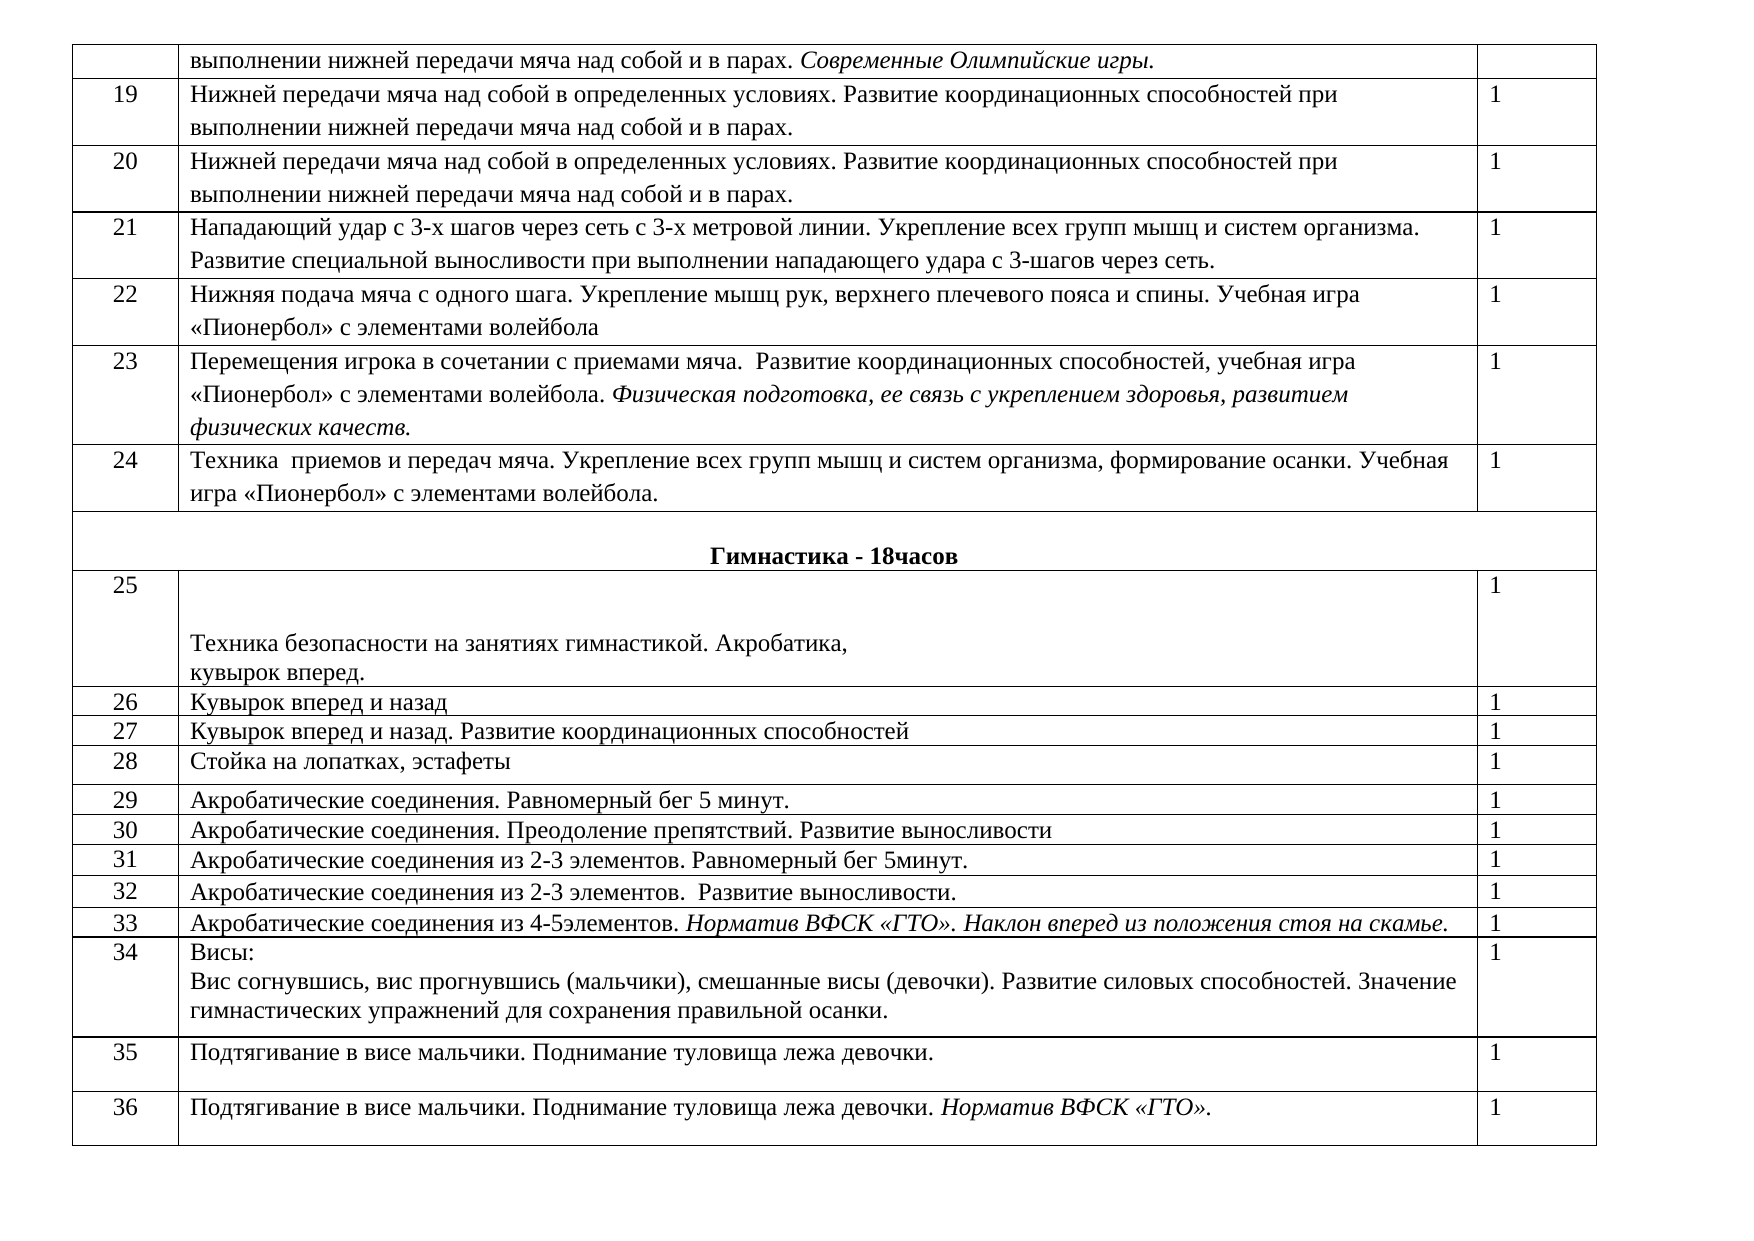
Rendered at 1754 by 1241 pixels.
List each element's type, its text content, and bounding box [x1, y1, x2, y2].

table_cell Нижней передачи мяча над собой в определенных условиях. Развитие координационных способностей при выполнении нижней передачи мяча над собой и в парах. [179, 79, 1477, 145]
table_cell Нападающий удар с 3-х шагов через сеть с 3-х метровой линии. Укрепление всех групп мышц и систем организма. Развитие специальной выносливости при выполнении нападающего удара с 3-шагов через сеть. [179, 213, 1477, 278]
table_cell 1 [1478, 908, 1596, 936]
table_cell 1 [1478, 146, 1596, 211]
table_cell 1 [1478, 445, 1596, 511]
table_cell 27 [73, 716, 178, 745]
table_cell Нижней передачи мяча над собой в определенных условиях. Развитие координационных способностей при выполнении нижней передачи мяча над собой и в парах. [179, 146, 1477, 211]
table_cell 1 [1478, 876, 1596, 907]
table_cell 1 [1478, 213, 1596, 278]
table_cell 22 [73, 279, 178, 345]
table_cell 23 [73, 346, 178, 444]
table_cell 1 [1478, 845, 1596, 875]
table_cell Перемещения игрока в сочетании с приемами мяча. Развитие координационных способностей, учебная игра «Пионербол» с элементами волейбола. Физическая подготовка, ее связь с укреплением здоровья, развитием физических качеств. [179, 346, 1477, 444]
table_cell 35 [73, 1038, 178, 1091]
table_cell Техника безопасности на занятиях гимнастикой. Акробатика, кувырок вперед. [179, 571, 1477, 686]
table_cell 1 [1478, 346, 1596, 444]
table_cell Подтягивание в висе мальчики. Поднимание туловища лежа девочки. [179, 1038, 1477, 1091]
table_cell 1 [1478, 1038, 1596, 1091]
table_cell 1 [1478, 45, 1596, 78]
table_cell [179, 45, 1477, 78]
table_cell 1 [1478, 79, 1596, 145]
table_cell Стойка на лопатках, эстафеты [179, 746, 1477, 784]
table_cell 19 [73, 79, 178, 145]
table_cell 26 [73, 687, 178, 715]
table_cell 30 [73, 815, 178, 843]
table_cell Акробатические соединения из 2-3 элементов. Развитие выносливости. [179, 876, 1477, 907]
table_cell 1 [1478, 1092, 1596, 1145]
table_cell Кувырок вперед и назад. Развитие координационных способностей [179, 716, 1477, 745]
table_cell Акробатические соединения из 4-5элементов. Норматив ВФСК «ГТО». Наклон вперед из положения стоя на скамье. [179, 908, 1477, 936]
table_cell 24 [73, 445, 178, 511]
table_cell 1 [1478, 571, 1596, 686]
table_cell 36 [73, 1092, 178, 1145]
table_cell 1 [1478, 938, 1596, 1036]
table_cell Кувырок вперед и назад [179, 687, 1477, 715]
table_cell Акробатические соединения. Преодоление препятствий. Развитие выносливости [179, 815, 1477, 843]
table_cell 1 [1478, 785, 1596, 814]
table_cell 20 [73, 146, 178, 211]
table_cell Нижняя подача мяча с одного шага. Укрепление мышц рук, верхнего плечевого пояса и спины. Учебная игра «Пионербол» с элементами волейбола [179, 279, 1477, 345]
table_cell 34 [73, 938, 178, 1036]
table_cell 32 [73, 876, 178, 907]
table_cell Акробатические соединения из 2-3 элементов. Равномерный бег 5минут. [179, 845, 1477, 875]
table_cell 25 [73, 571, 178, 686]
table_cell 31 [73, 845, 178, 875]
table_cell Техника приемов и передач мяча. Укрепление всех групп мышц и систем организма, формирование осанки. Учебная игра «Пионербол» с элементами волейбола. [179, 445, 1477, 511]
table_cell 21 [73, 213, 178, 278]
table_cell 18 [73, 45, 178, 78]
table_cell 1 [1478, 815, 1596, 843]
table_cell 1 [1478, 716, 1596, 745]
table_cell Акробатические соединения. Равномерный бег 5 минут. [179, 785, 1477, 814]
table_cell 1 [1478, 746, 1596, 784]
table_cell 29 [73, 785, 178, 814]
table_cell Подтягивание в висе мальчики. Поднимание туловища лежа девочки. Норматив ВФСК «ГТО». [179, 1092, 1477, 1145]
table_cell 1 [1478, 687, 1596, 715]
table_cell 33 [73, 908, 178, 936]
table_cell 1 [1478, 279, 1596, 345]
table_cell Висы: Вис согнувшись, вис прогнувшись (мальчики), смешанные висы (девочки). Развитие силовых способностей. Значение гимнастических упражнений для сохранения правильной осанки. [179, 938, 1477, 1036]
table_cell Гимнастика - 18часов [73, 512, 1596, 569]
table_cell 28 [73, 746, 178, 784]
